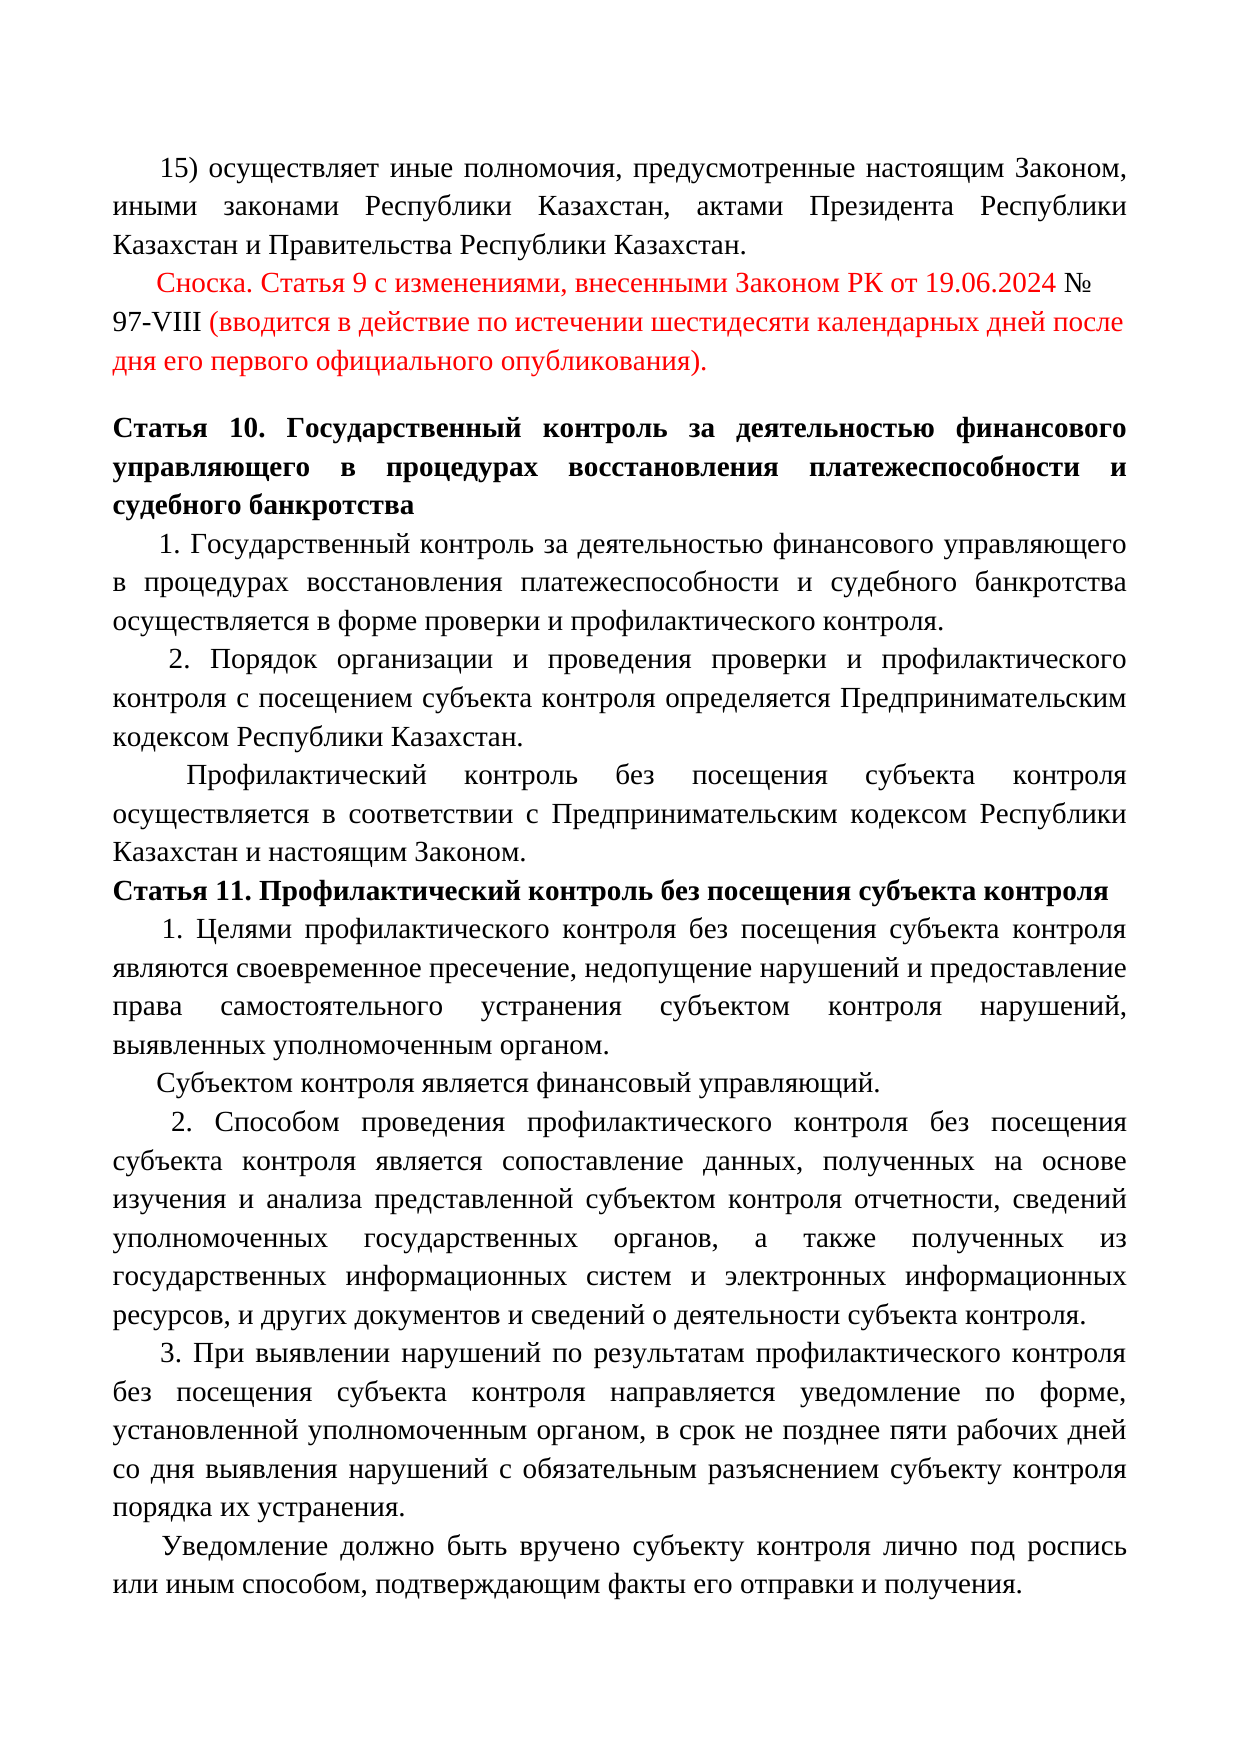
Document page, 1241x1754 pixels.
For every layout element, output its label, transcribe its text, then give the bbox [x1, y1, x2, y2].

text 1. Государственный контроль за деятельностью финансового управляющего в процедурах восстановления платежеспособности и судебного банкротства осуществляется в форме проверки и профилактического контроля. [112, 526, 1128, 637]
text Сноска. Статья 9 с изменениями, внесенными Законом РК от 19.06.2024 № 97-VIII (вводится в действие по истечении шестидесяти календарных дней после дня его первого официального опубликования). [112, 266, 1128, 406]
text Статья 10. Государственный контроль за деятельностью финансового управляющего в процедурах восстановления платежеспособности и судебного банкротства [112, 410, 1128, 521]
text Уведомление должно быть вручено субъекту контроля лично под роспись или иным способом, подтверждающим факты его отправки и получения. [112, 1528, 1128, 1600]
text 15) осуществляет иные полномочия, предусмотренные настоящим Законом, иными законами Республики Казахстан, актами Президента Республики Казахстан и Правительства Республики Казахстан. [112, 150, 1128, 261]
text 2. Порядок организации и проведения проверки и профилактического контроля с посещением субъекта контроля определяется Предпринимательским кодексом Республики Казахстан. [112, 642, 1128, 752]
text Профилактический контроль без посещения субъекта контроля осуществляется в соответствии с Предпринимательским кодексом Республики Казахстан и настоящим Законом. [112, 757, 1128, 868]
text Статья 11. Профилактический контроль без посещения субъекта контроля [112, 873, 1128, 906]
text Субъектом контроля является финансовый управляющий. [112, 1066, 1128, 1099]
text 2. Способом проведения профилактического контроля без посещения субъекта контроля является сопоставление данных, полученных на основе изучения и анализа представленной субъектом контроля отчетности, сведений уполномоченных государственных органов, а также полученных из государственных информационных систем и электронных информационных ресурсов, и других документов и сведений о деятельности субъекта контроля. [112, 1104, 1128, 1330]
text 1. Целями профилактического контроля без посещения субъекта контроля являются своевременное пресечение, недопущение нарушений и предоставление права самостоятельного устранения субъектом контроля нарушений, выявленных уполномоченным органом. [112, 911, 1128, 1061]
